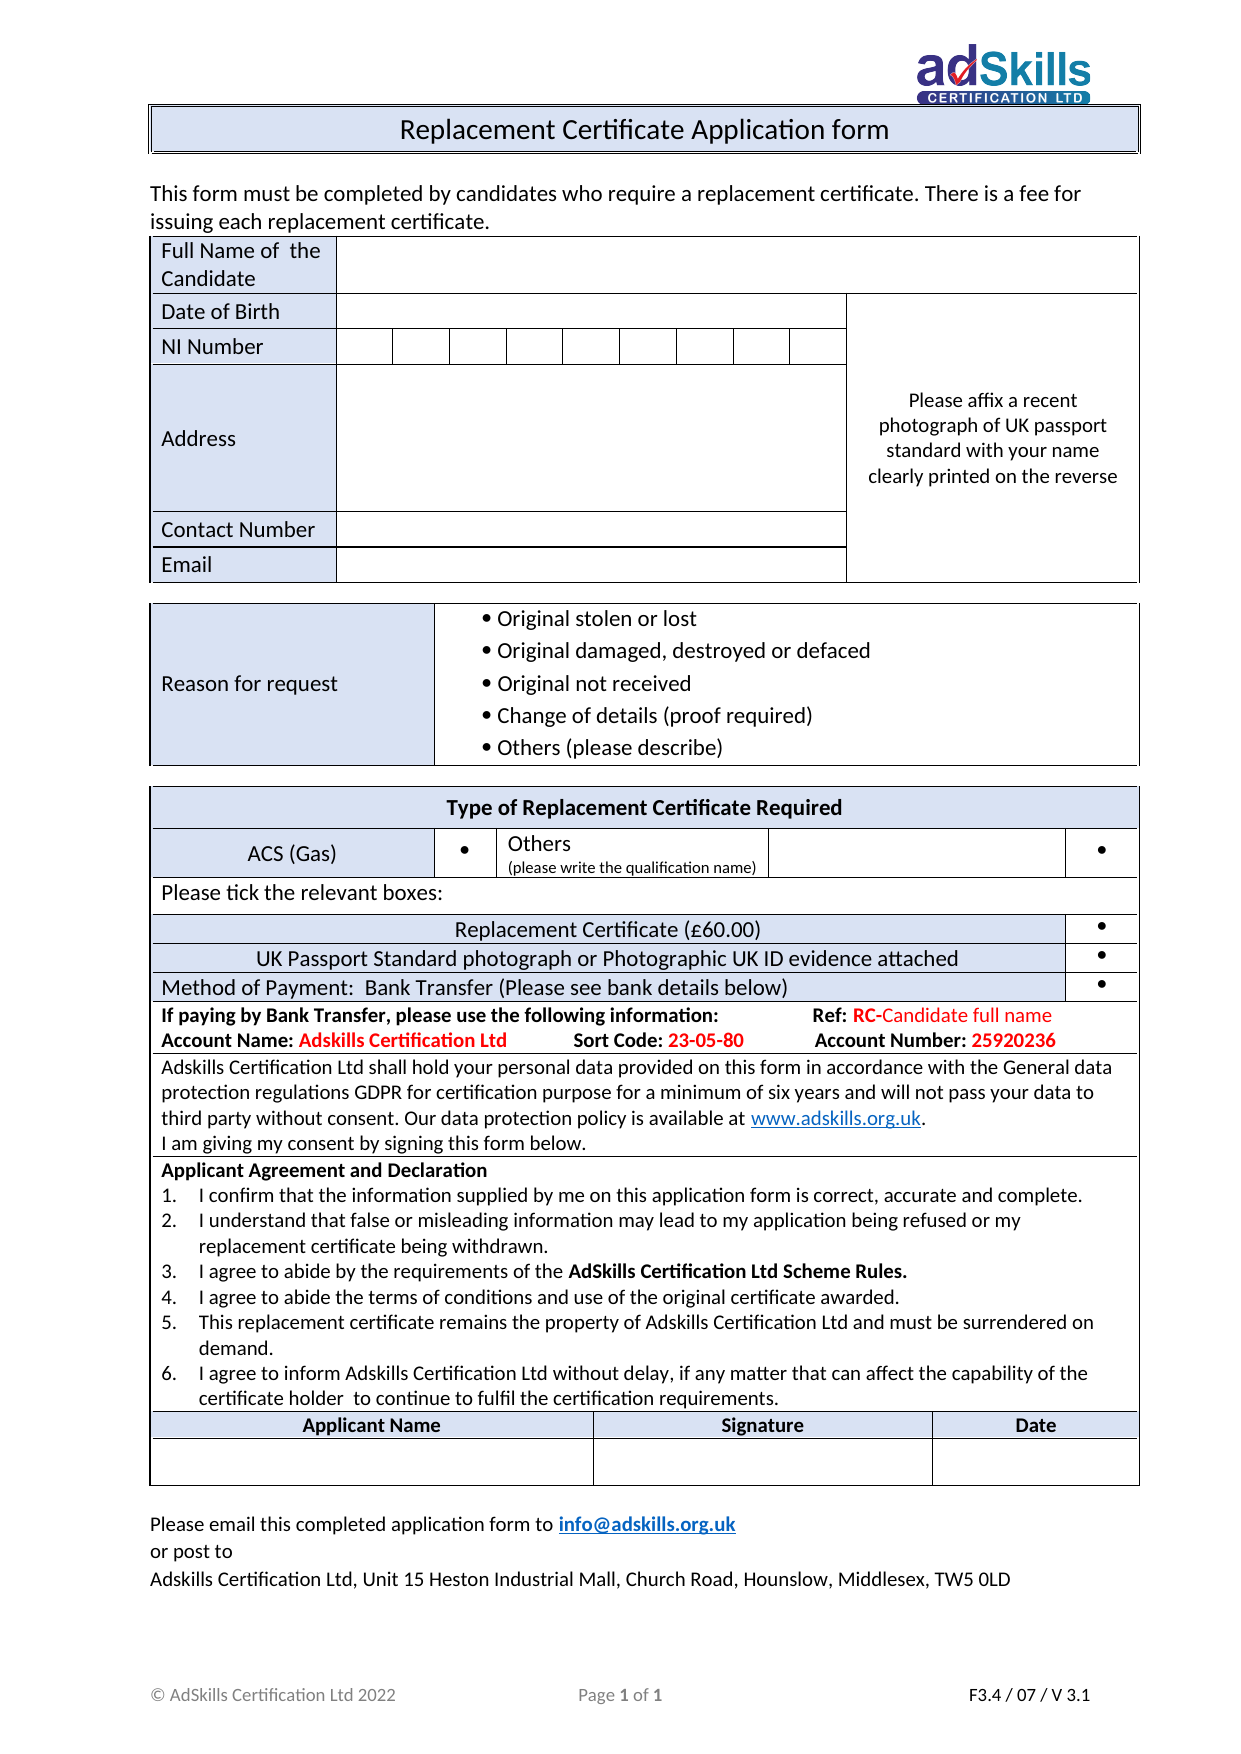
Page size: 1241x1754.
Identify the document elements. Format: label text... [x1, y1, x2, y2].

table_cell Method of Payment: Bank Transfer (Please see bank details below) [151, 972, 1065, 1001]
table_cell NI Number [151, 328, 336, 363]
table_cell [933, 1438, 1139, 1485]
table_cell [337, 294, 846, 328]
table_cell [1066, 914, 1139, 943]
table_cell Applicant Name [151, 1411, 593, 1437]
table_cell [790, 329, 846, 363]
table_cell Please tick the relevant boxes: [151, 877, 1139, 914]
text or post to [150, 1538, 1090, 1564]
table_cell [337, 548, 846, 582]
table_cell [620, 329, 676, 363]
table_cell Contact Number [151, 511, 336, 546]
table_cell [337, 236, 1139, 293]
table_cell Signature [594, 1412, 932, 1437]
table_cell This form must be completed by candidates who require a replacement certificate. There is a fee for issuing each replacement certificate. [150, 151, 1139, 236]
table_cell [450, 329, 506, 363]
table_cell [337, 512, 846, 546]
table_cell [677, 329, 733, 363]
table_cell [337, 365, 846, 511]
table_cell Address [151, 364, 336, 511]
table_cell [734, 329, 789, 363]
table_cell Reason for request [151, 603, 434, 765]
table_cell If paying by Bank Transfer, please use the following information: Ref: RC-Candidate full name Account Name: Adskills Certification Ltd Sort Code: 23-05-80 Account Number: 25920236 [151, 1001, 1139, 1053]
table_cell [563, 329, 619, 363]
table_cell [435, 829, 496, 877]
table_cell [507, 329, 562, 363]
table_header Replacement Certificate Application form [152, 107, 1138, 151]
table_cell Others (please write the qualification name) [497, 829, 768, 877]
text Adskills Certification Ltd, Unit 15 Heston Industrial Mall, Church Road, Hounslow, Middlesex, TW5 0LD [150, 1566, 1090, 1591]
table_cell [393, 329, 449, 363]
table_cell [337, 329, 392, 363]
table_cell Type of Replacement Certificate Required [151, 786, 1139, 828]
table_cell Applicant Agreement and Declaration I confirm that the information supplied by me on this application form is correct, accurate and complete. I understand that false or misleading information may lead to my application being refused or my replacement certificate being withdrawn. I agree to abide by the requirements of the AdSkills Certification Ltd Scheme Rules. I agree to abide the terms of conditions and use of the original certificate awarded. This replacement certificate remains the property of Adskills Certification Ltd and must be surrendered on demand. I agree to inform Adskills Certification Ltd without delay, if any matter that can affect the capability of the certificate holder to continue to fulfil the certification requirements. [151, 1156, 1139, 1411]
table_cell [1066, 828, 1139, 877]
table_cell Date of Birth [151, 293, 336, 328]
table_cell [594, 1439, 932, 1485]
table_cell Original stolen or lost Original damaged, destroyed or defaced Original not received Change of details (proof required) Others (please describe) [435, 603, 1139, 765]
table_cell [151, 1438, 593, 1485]
table_cell Email [151, 546, 336, 582]
table_cell [769, 829, 1065, 877]
table_cell Adskills Certification Ltd shall hold your personal data provided on this form in accordance with the General data protection regulations GDPR for certification purpose for a minimum of six years and will not pass your data to third party without consent. Our data protection policy is available at www.adskills.org.uk. I am giving my consent by signing this form below. [151, 1053, 1139, 1156]
picture [915, 44, 1091, 104]
table_cell ACS (Gas) [151, 828, 434, 877]
table_cell Date [933, 1411, 1139, 1437]
table_cell [1066, 943, 1139, 972]
table_cell Replacement Certificate (£60.00) [151, 914, 1065, 943]
table_cell [150, 582, 1139, 603]
table_cell [1066, 972, 1139, 1001]
table_cell Please affix a recent photograph of UK passport standard with your name clearly printed on the reverse [847, 293, 1139, 582]
table_cell Full Name of the Candidate [151, 236, 336, 293]
text Please email this completed application form to info@adskills.org.uk [150, 1511, 1090, 1537]
table_cell UK Passport Standard photograph or Photographic UK ID evidence attached [151, 943, 1065, 972]
table_cell [150, 765, 1139, 786]
